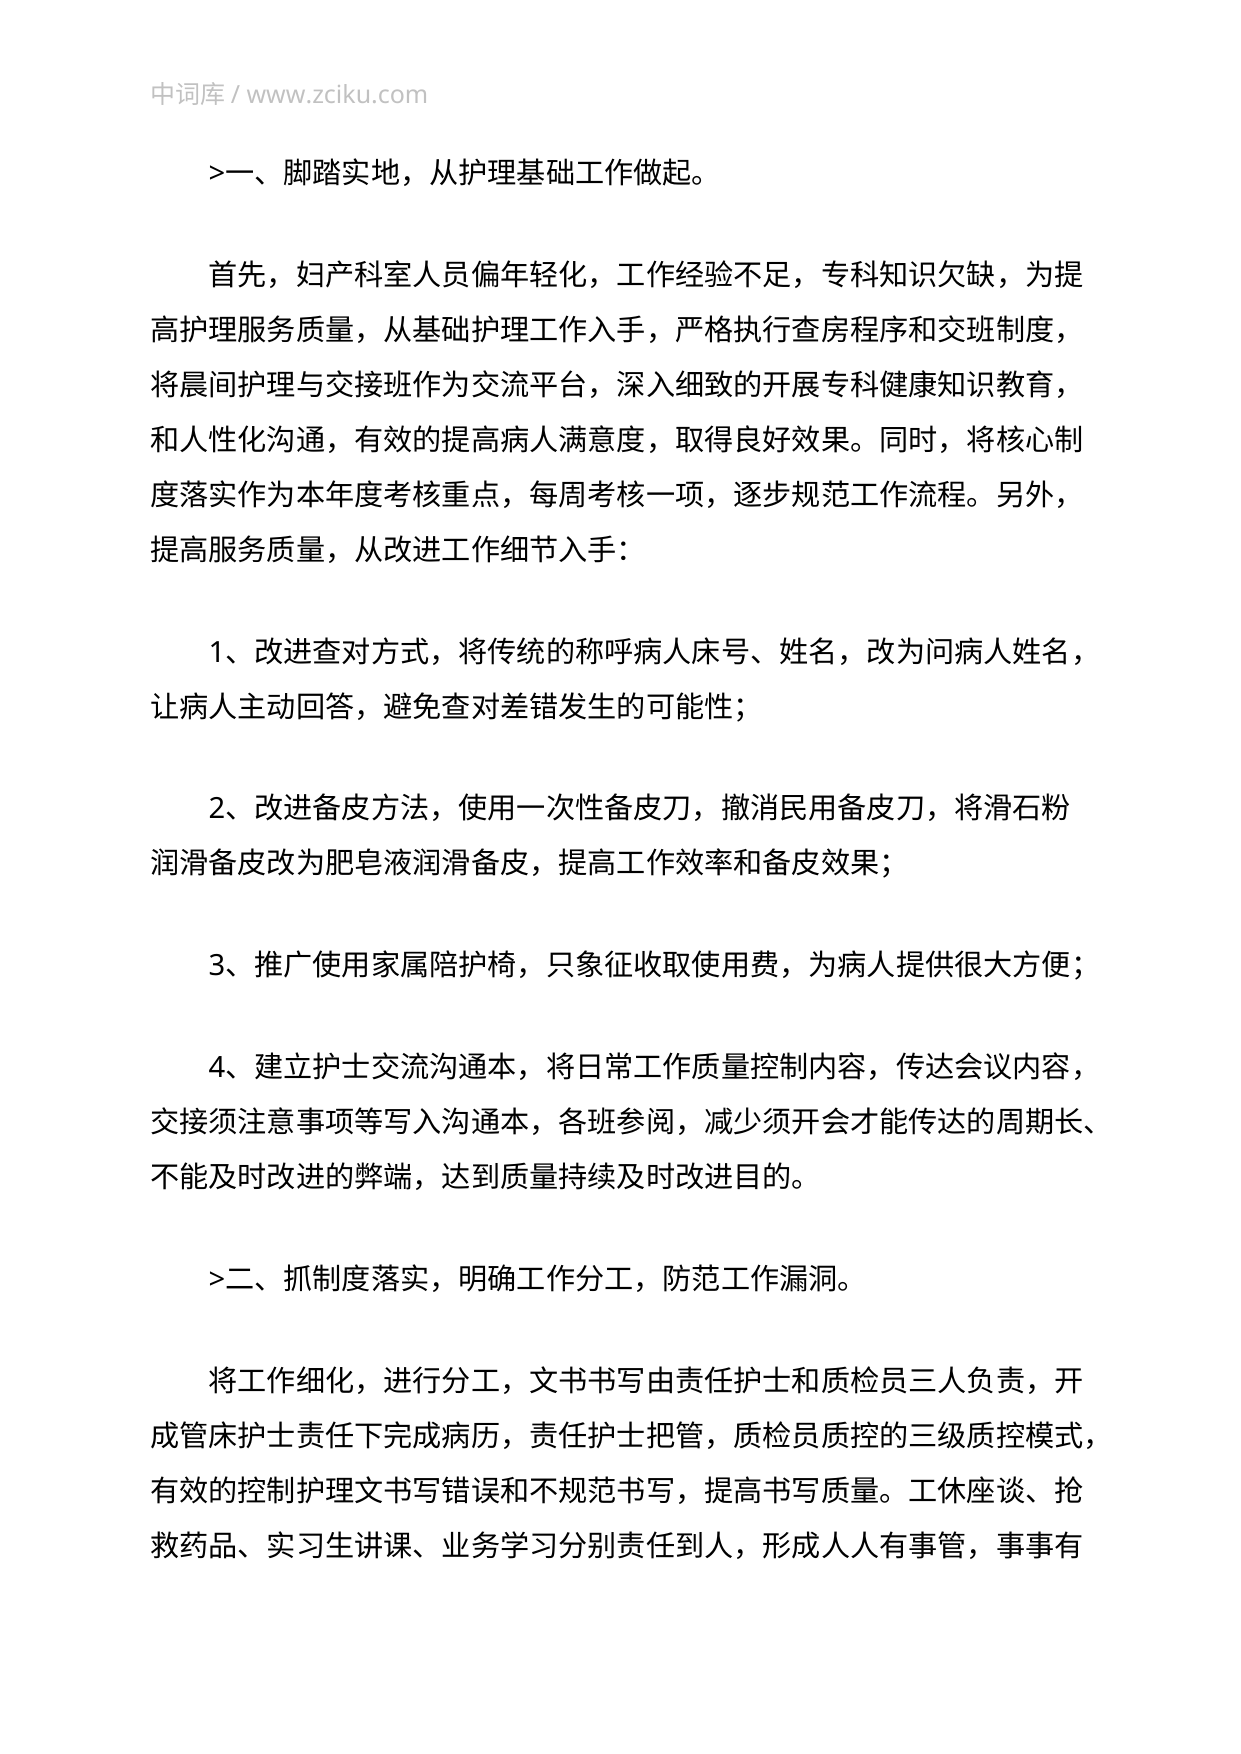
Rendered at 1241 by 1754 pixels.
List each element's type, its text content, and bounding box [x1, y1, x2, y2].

text >一、脚踏实地，从护理基础工作做起。 [150, 150, 1090, 192]
text 1、改进查对方式，将传统的称呼病人床号、姓名，改为问病人姓名，让病人主动回答，避免查对差错发生的可能性； [150, 628, 1090, 726]
text 2、改进备皮方法，使用一次性备皮刀，撤消民用备皮刀，将滑石粉润滑备皮改为肥皂液润滑备皮，提高工作效率和备皮效果； [150, 785, 1090, 882]
text 首先，妇产科室人员偏年轻化，工作经验不足，专科知识欠缺，为提高护理服务质量，从基础护理工作入手，严格执行查房程序和交班制度，将晨间护理与交接班作为交流平台，深入细致的开展专科健康知识教育，和人性化沟通，有效的提高病人满意度，取得良好效果。同时，将核心制度落实作为本年度考核重点，每周考核一项，逐步规范工作流程。另外，提高服务质量，从改进工作细节入手： [150, 252, 1090, 569]
text 4、建立护士交流沟通本，将日常工作质量控制内容，传达会议内容，交接须注意事项等写入沟通本，各班参阅，减少须开会才能传达的周期长、不能及时改进的弊端，达到质量持续及时改进目的。 [150, 1044, 1090, 1196]
text 3、推广使用家属陪护椅，只象征收取使用费，为病人提供很大方便； [150, 942, 1090, 984]
text >二、抓制度落实，明确工作分工，防范工作漏洞。 [150, 1255, 1090, 1298]
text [150, 1357, 1090, 1564]
